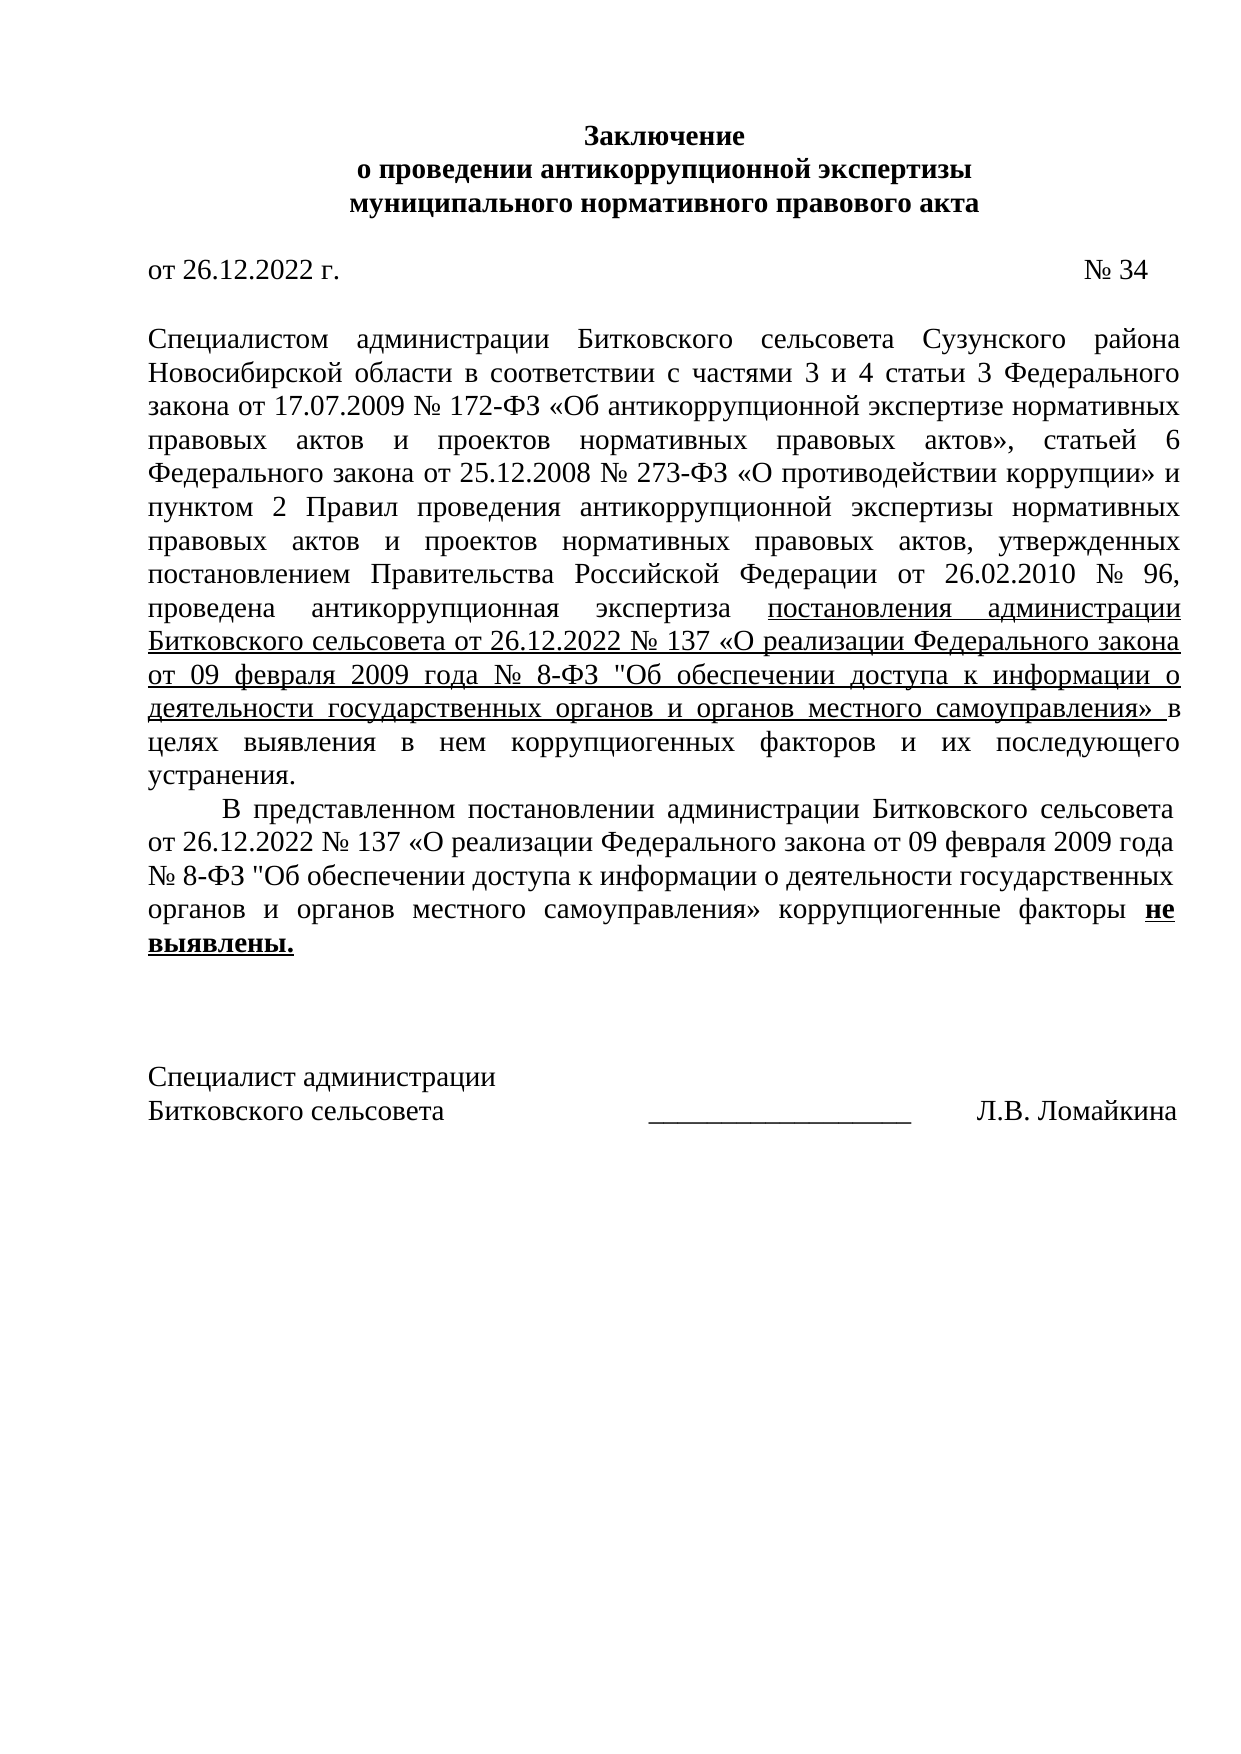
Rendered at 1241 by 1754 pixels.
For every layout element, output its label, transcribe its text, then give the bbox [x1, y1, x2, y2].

text Специалистом администрации Битковского сельсовета Сузунского района Новосибирской области в соответствии с частями 3 и 4 статьи 3 Федерального закона от 17.07.2009 № 172-ФЗ «Об антикоррупционной экспертизе нормативных правовых актов и проектов нормативных правовых актов», статьей 6 Федерального закона от 25.12.2008 № 273-ФЗ «О противодействии коррупции» и пунктом 2 Правил проведения антикоррупционной экспертизы нормативных правовых актов и проектов нормативных правовых актов, утвержденных постановлением Правительства Российской Федерации от 26.02.2010 № 96, проведена антикоррупционная экспертиза постановления администрации Битковского сельсовета от 26.12.2022 № 137 «О реализации Федерального закона от 09 февраля 2009 года № 8-ФЗ "Об обеспечении доступа к информации о деятельности государственных органов и органов местного самоуправления» в целях выявления в нем коррупциогенных факторов и их последующего устранения. [148, 688, 1181, 791]
title от 26.12.2022 г. № 34 [148, 252, 1181, 286]
text Битковского сельсовета __________________ Л.В. Ломайкина [148, 1093, 1181, 1126]
text муниципального нормативного правового акта [148, 185, 1181, 219]
text о проведении антикоррупционной экспертизы [148, 152, 1181, 185]
text Заключение [148, 118, 1181, 152]
text В представленном постановлении администрации Битковского сельсовета от 26.12.2022 № 137 «О реализации Федерального закона от 09 февраля 2009 года № 8-ФЗ "Об обеспечении доступа к информации о деятельности государственных органов и органов местного самоуправления» коррупциогенные факторы не выявлены. [148, 791, 1175, 959]
text Специалистом администрации Битковского сельсовета Сузунского района Новосибирской области в соответствии с частями 3 и 4 статьи 3 Федерального закона от 17.07.2009 № 172-ФЗ «Об антикоррупционной экспертизе нормативных правовых актов и проектов нормативных правовых актов», статьей 6 Федерального закона от 25.12.2008 № 273-ФЗ «О противодействии коррупции» и пунктом 2 Правил проведения антикоррупционной экспертизы нормативных правовых актов и проектов нормативных правовых актов, утвержденных постановлением Правительства Российской Федерации от 26.02.2010 № 96, проведена антикоррупционная экспертиза постановления администрации Битковского сельсовета от 26.12.2022 № 137 «О реализации Федерального закона от 09 февраля 2009 года № 8-ФЗ "Об обеспечении доступа к информации о деятельности государственных органов и органов местного самоуправления» в целях выявления в нем коррупциогенных факторов и их последующего устранения. [148, 321, 1181, 652]
text Специалист администрации [148, 1059, 1181, 1093]
